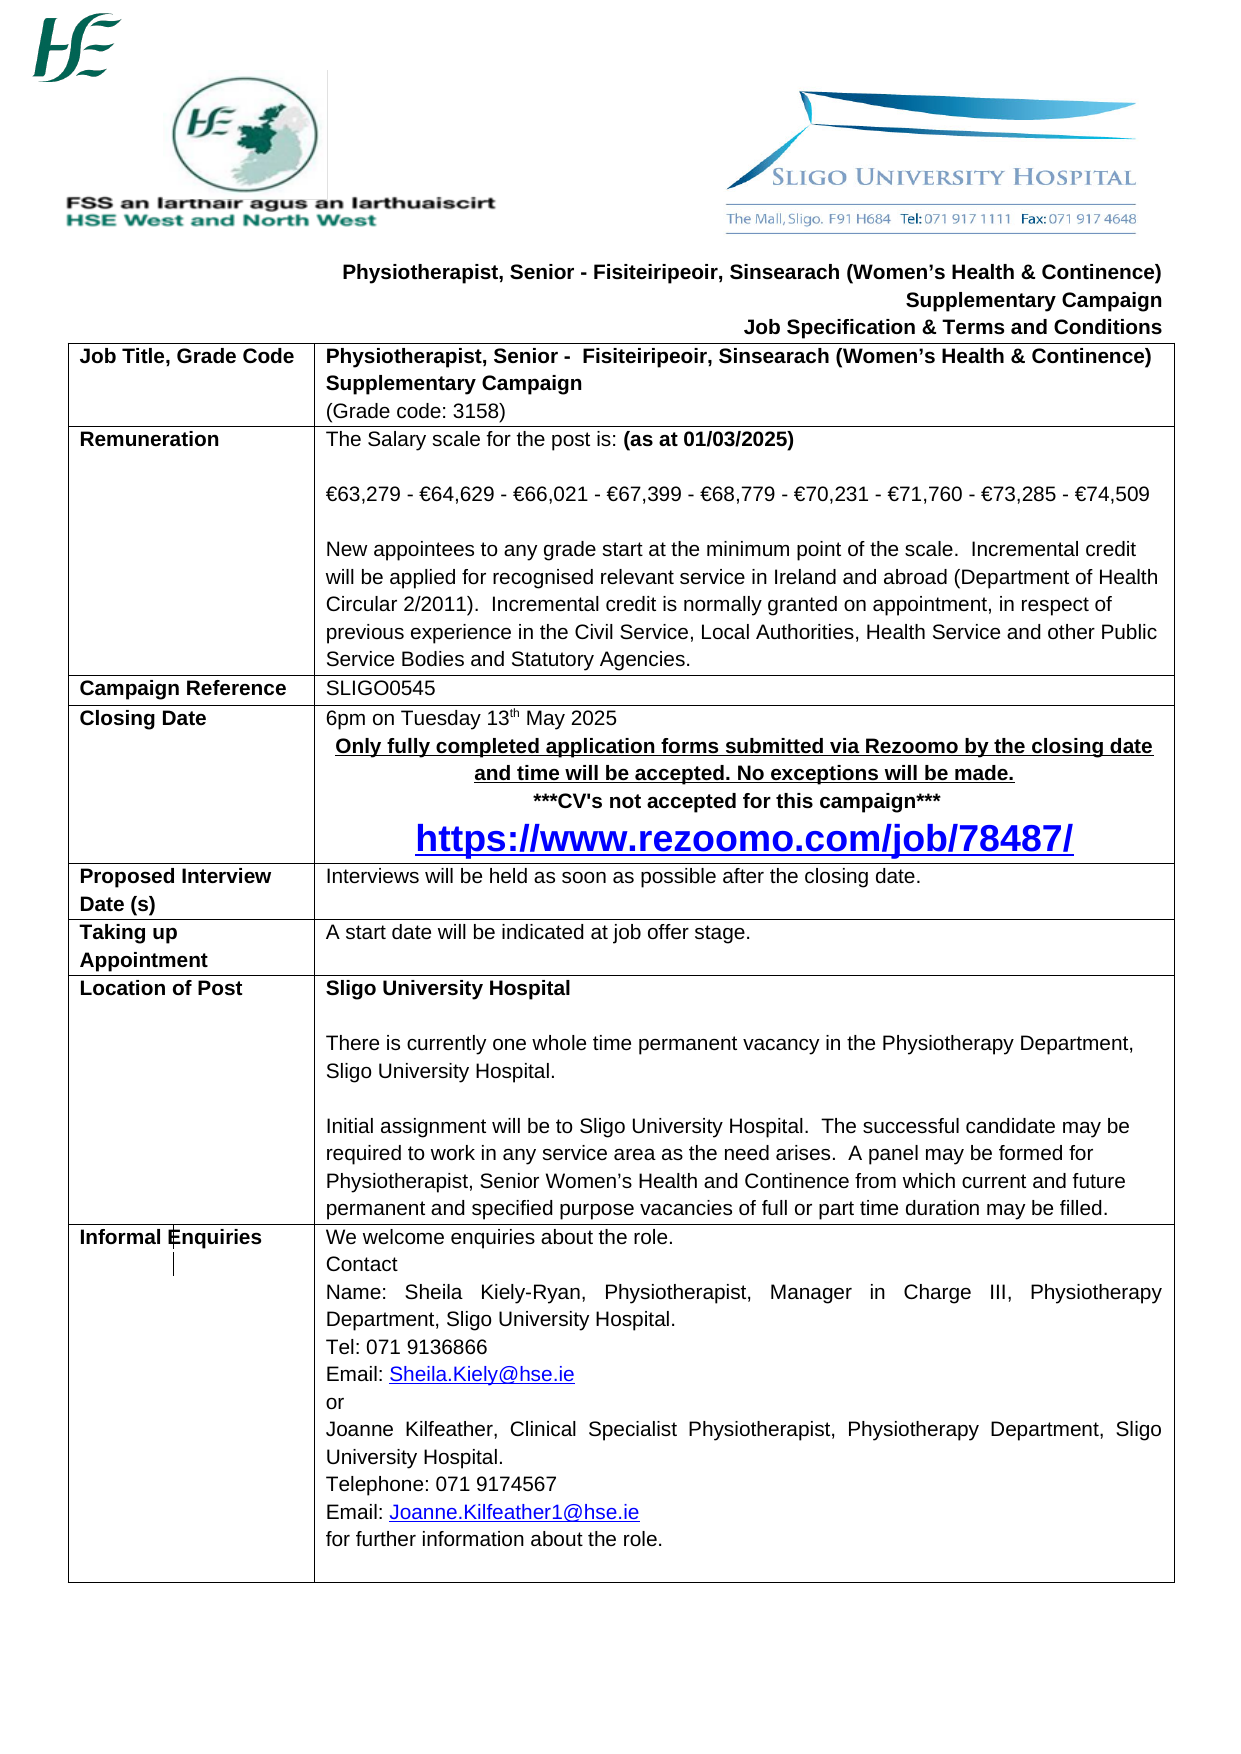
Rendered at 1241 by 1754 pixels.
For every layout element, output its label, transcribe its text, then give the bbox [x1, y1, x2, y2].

table_header Job Title, Grade Code [69, 344, 314, 426]
table_cell Proposed Interview Date (s) [69, 864, 314, 919]
table_cell The Salary scale for the post is: (as at 01/03/2025) €63,279 - €64,629 - €66,021 - €67,399 - €68,779 - €70,231 - €71,760 - €73,285 - €74,509 New appointees to any grade start at the minimum point of the scale. Incremental credit will be applied for recognised relevant service in Ireland and abroad (Department of Health Circular 2/2011). Incremental credit is normally granted on appointment, in respect of previous experience in the Civil Service, Local Authorities, Health Service and other Public Service Bodies and Statutory Agencies. [315, 427, 1174, 675]
table_cell Closing Date [69, 706, 314, 863]
table_cell Sligo University Hospital There is currently one whole time permanent vacancy in the Physiotherapy Department, Sligo University Hospital. Initial assignment will be to Sligo University Hospital. The successful candidate may be required to work in any service area as the need arises. A panel may be formed for Physiotherapist, Senior Women’s Health and Continence from which current and future permanent and specified purpose vacancies of full or part time duration may be filled. [315, 976, 1174, 1223]
table_cell Interviews will be held as soon as possible after the closing date. [315, 864, 1174, 919]
table_cell SLIGO0545 [315, 676, 1174, 705]
table_header Physiotherapist, Senior - Fisiteiripeoir, Sinsearach (Women’s Health & Continence) Supplementary Campaign (Grade code: 3158) [315, 344, 1174, 426]
picture [698, 65, 1163, 260]
table_cell We welcome enquiries about the role. Contact Name: Sheila Kiely-Ryan, Physiotherapist, Manager in Charge III, Physiotherapy Department, Sligo University Hospital. Tel: 071 9136866 Email: Sheila.Kiely@hse.ie or Joanne Kilfeather, Clinical Specialist Physiotherapist, Physiotherapy Department, Sligo University Hospital. Telephone: 071 9174567 Email: Joanne.Kilfeather1@hse.ie for further information about the role. [315, 1225, 1174, 1582]
table_cell Location of Post [69, 976, 314, 1223]
table_cell Remuneration [69, 427, 314, 675]
table_cell A start date will be indicated at job offer stage. [315, 920, 1174, 975]
table_cell Taking up Appointment [69, 920, 314, 975]
picture [18, 0, 134, 96]
picture [47, 70, 517, 246]
text Job Specification & Terms and Conditions [56, 315, 1162, 339]
table_cell 6pm on Tuesday 13th May 2025 Only fully completed application forms submitted via Rezoomo by the closing date and time will be accepted. No exceptions will be made. ***CV's not accepted for this campaign*** https://www.rezoomo.com/job/78487/ [315, 706, 1174, 863]
text Physiotherapist, Senior - Fisiteiripeoir, Sinsearach (Women’s Health & Continence) Supplementary Campaign [187, 260, 1162, 312]
table_cell Informal Enquiries [69, 1225, 314, 1582]
table_cell Campaign Reference [69, 676, 314, 705]
